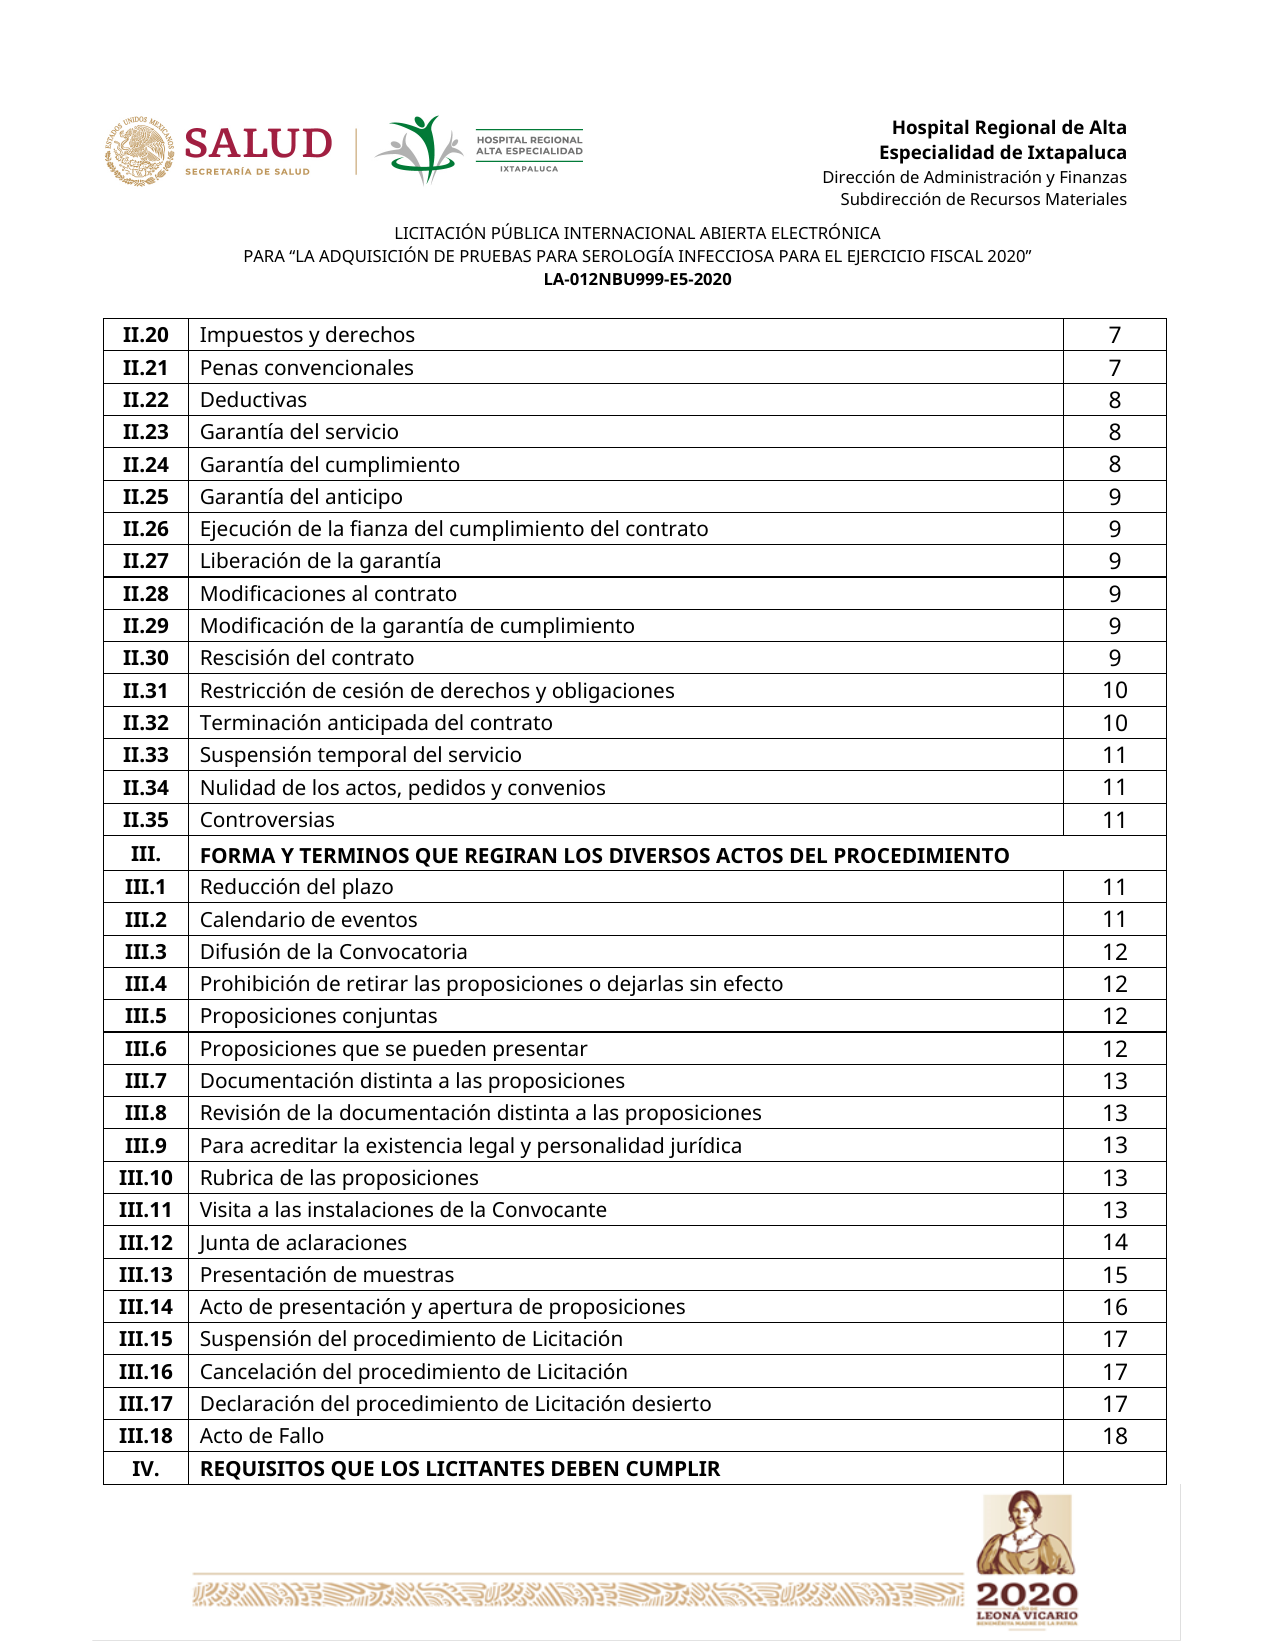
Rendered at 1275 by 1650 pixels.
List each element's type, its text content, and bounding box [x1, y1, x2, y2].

table_cell 10 [1064, 707, 1166, 738]
table_cell 16 [1064, 1291, 1166, 1322]
table_cell 8 [1064, 384, 1166, 415]
table_cell III.2 [104, 903, 188, 934]
table_cell Garantía del anticipo [189, 481, 1063, 512]
table_cell Nulidad de los actos, pedidos y convenios [189, 771, 1063, 802]
table_cell III.8 [104, 1097, 188, 1128]
table_cell 13 [1064, 1097, 1166, 1128]
table_cell 9 [1064, 642, 1166, 673]
table_cell Restricción de cesión de derechos y obligaciones [189, 674, 1063, 706]
table_cell Modificaciones al contrato [189, 578, 1063, 609]
table_cell III.6 [104, 1033, 188, 1064]
table_cell Junta de aclaraciones [189, 1226, 1063, 1257]
table_cell 7 [1064, 319, 1166, 350]
table_cell 17 [1064, 1388, 1166, 1419]
table_cell 11 [1064, 804, 1166, 835]
table_cell Presentación de muestras [189, 1259, 1063, 1290]
table_cell Ejecución de la fianza del cumplimiento del contrato [189, 513, 1063, 544]
table_cell Calendario de eventos [189, 903, 1063, 934]
table_cell III.7 [104, 1065, 188, 1096]
table_cell Cancelación del procedimiento de Licitación [189, 1355, 1063, 1387]
picture [92, 1484, 1182, 1642]
table_cell III.11 [104, 1194, 188, 1225]
table_cell 9 [1064, 481, 1166, 512]
table_cell III.14 [104, 1291, 188, 1322]
table_cell II.27 [104, 545, 188, 576]
table_cell Prohibición de retirar las proposiciones o dejarlas sin efecto [189, 968, 1063, 999]
table_cell Difusión de la Convocatoria [189, 936, 1063, 967]
table_cell III.17 [104, 1388, 188, 1419]
table_cell III.1 [104, 871, 188, 902]
table_cell 9 [1064, 513, 1166, 544]
table_cell III. [104, 836, 188, 870]
table_cell 9 [1064, 610, 1166, 641]
table_cell III.3 [104, 936, 188, 967]
table_cell 10 [1064, 674, 1166, 706]
table_cell 12 [1064, 1033, 1166, 1064]
table_cell Proposiciones que se pueden presentar [189, 1033, 1063, 1064]
table_cell 9 [1064, 545, 1166, 576]
table_cell III.9 [104, 1129, 188, 1161]
table_cell Acto de presentación y apertura de proposiciones [189, 1291, 1063, 1322]
table_cell II.34 [104, 771, 188, 802]
table_cell [1064, 1452, 1166, 1483]
table_cell Rubrica de las proposiciones [189, 1162, 1063, 1193]
table_cell 13 [1064, 1129, 1166, 1161]
table_cell Para acreditar la existencia legal y personalidad jurídica [189, 1129, 1063, 1161]
table_cell 8 [1064, 448, 1166, 479]
table_cell 12 [1064, 1000, 1166, 1031]
table_cell II.25 [104, 481, 188, 512]
table_cell Liberación de la garantía [189, 545, 1063, 576]
table_cell II.31 [104, 674, 188, 706]
table_cell II.21 [104, 351, 188, 383]
table_cell 11 [1064, 771, 1166, 802]
table_cell 13 [1064, 1194, 1166, 1225]
table_cell II.24 [104, 448, 188, 479]
table_cell Acto de Fallo [189, 1420, 1063, 1451]
table_cell 11 [1064, 903, 1166, 934]
table_cell II.35 [104, 804, 188, 835]
table_cell Reducción del plazo [189, 871, 1063, 902]
table_cell Rescisión del contrato [189, 642, 1063, 673]
table_cell Impuestos y derechos [189, 319, 1063, 350]
table_cell II.33 [104, 739, 188, 770]
table_cell II.28 [104, 578, 188, 609]
table_cell II.30 [104, 642, 188, 673]
table_cell 12 [1064, 968, 1166, 999]
table_cell II.23 [104, 416, 188, 447]
table_cell III.12 [104, 1226, 188, 1257]
table_cell 17 [1064, 1355, 1166, 1387]
table_cell 13 [1064, 1162, 1166, 1193]
table_cell IV. [104, 1452, 188, 1483]
table_cell 8 [1064, 416, 1166, 447]
table_cell Controversias [189, 804, 1063, 835]
table_cell II.20 [104, 319, 188, 350]
table_cell Deductivas [189, 384, 1063, 415]
table_cell 11 [1064, 739, 1166, 770]
table_cell REQUISITOS QUE LOS LICITANTES DEBEN CUMPLIR [189, 1452, 1063, 1483]
table_cell Revisión de la documentación distinta a las proposiciones [189, 1097, 1063, 1128]
table_cell 7 [1064, 351, 1166, 383]
picture [78, 90, 625, 205]
table_cell 17 [1064, 1323, 1166, 1354]
table_cell II.32 [104, 707, 188, 738]
table_cell Garantía del cumplimiento [189, 448, 1063, 479]
table_cell 18 [1064, 1420, 1166, 1451]
table_cell 14 [1064, 1226, 1166, 1257]
table_cell Suspensión temporal del servicio [189, 739, 1063, 770]
table_cell 12 [1064, 936, 1166, 967]
table_cell Penas convencionales [189, 351, 1063, 383]
table_cell II.22 [104, 384, 188, 415]
table_cell III.16 [104, 1355, 188, 1387]
table_cell III.10 [104, 1162, 188, 1193]
table_cell FORMA Y TERMINOS QUE REGIRAN LOS DIVERSOS ACTOS DEL PROCEDIMIENTO [189, 836, 1166, 870]
table_cell III.5 [104, 1000, 188, 1031]
table_cell II.26 [104, 513, 188, 544]
table_cell Suspensión del procedimiento de Licitación [189, 1323, 1063, 1354]
table_cell III.4 [104, 968, 188, 999]
table_cell III.18 [104, 1420, 188, 1451]
table_cell 9 [1064, 578, 1166, 609]
table_cell Documentación distinta a las proposiciones [189, 1065, 1063, 1096]
table_cell II.29 [104, 610, 188, 641]
table_cell Modificación de la garantía de cumplimiento [189, 610, 1063, 641]
table_cell Garantía del servicio [189, 416, 1063, 447]
table_cell Declaración del procedimiento de Licitación desierto [189, 1388, 1063, 1419]
table_cell Terminación anticipada del contrato [189, 707, 1063, 738]
table_cell Visita a las instalaciones de la Convocante [189, 1194, 1063, 1225]
table_cell 13 [1064, 1065, 1166, 1096]
table_cell 15 [1064, 1259, 1166, 1290]
table_cell 11 [1064, 871, 1166, 902]
table_cell III.15 [104, 1323, 188, 1354]
table_cell Proposiciones conjuntas [189, 1000, 1063, 1031]
table_cell III.13 [104, 1259, 188, 1290]
